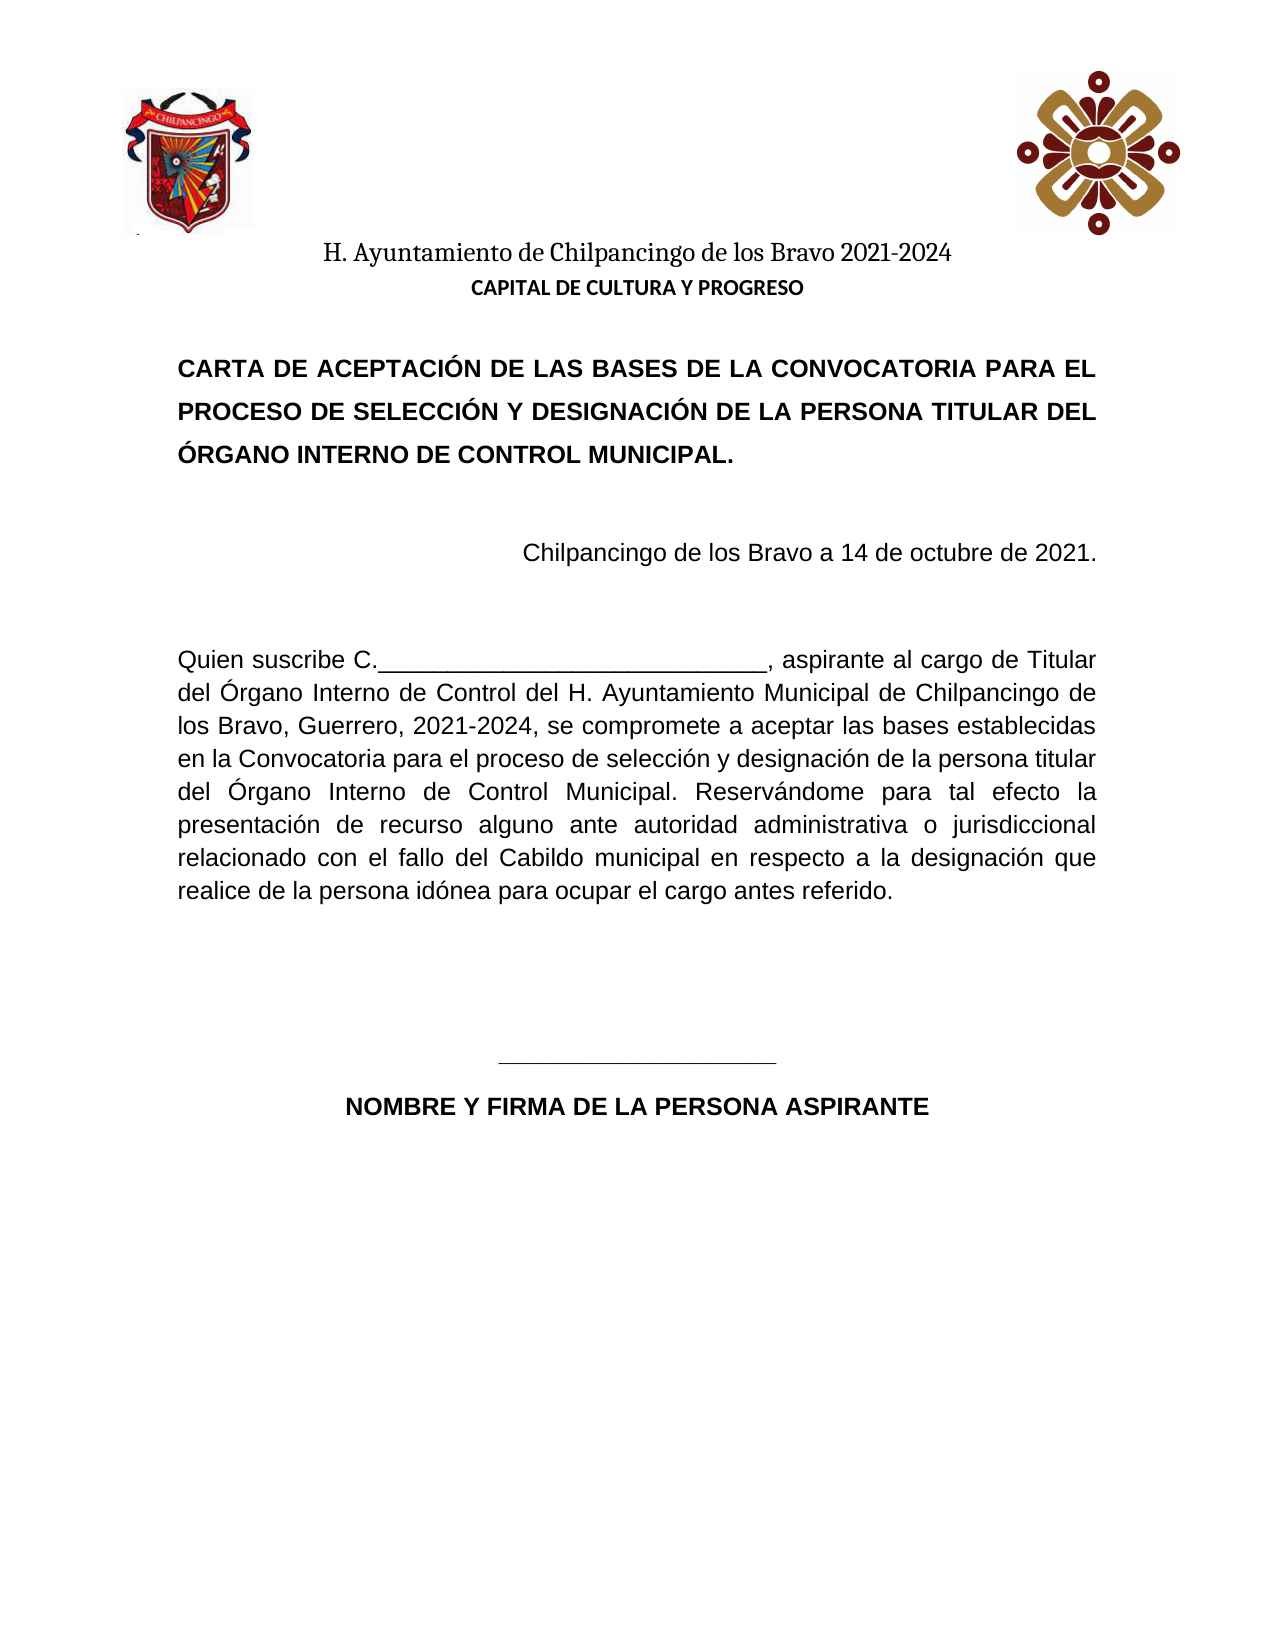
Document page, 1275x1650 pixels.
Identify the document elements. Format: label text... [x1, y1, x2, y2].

text CARTA DE ACEPTACIÓN DE LAS BASES DE LA CONVOCATORIA PARA EL PROCESO DE SELECCIÓN Y DESIGNACIÓN DE LA PERSONA TITULAR DEL ÓRGANO INTERNO DE CONTROL MUNICIPAL. [177, 354, 1098, 469]
picture [1014, 68, 1183, 238]
text Chilpancingo de los Bravo a 14 de octubre de 2021. [177, 537, 1098, 566]
text NOMBRE Y FIRMA DE LA PERSONA ASPIRANTE [177, 1092, 1098, 1121]
text Quien suscribe C.____________________________, aspirante al cargo de Titular del Órgano Interno de Control del H. Ayuntamiento Municipal de Chilpancingo de los Bravo, Guerrero, 2021-2024, se compromete a aceptar las bases establecidas en la Convocatoria para el proceso de selección y designación de la persona titular del Órgano Interno de Control Municipal. Reservándome para tal efecto la presentación de recurso alguno ante autoridad administrativa o jurisdiccional relacionado con el fallo del Cabildo municipal en respecto a la designación que realice de la persona idónea para ocupar el cargo antes referido. [177, 645, 1098, 905]
text ____________________ [177, 1038, 1098, 1067]
picture [120, 79, 256, 244]
